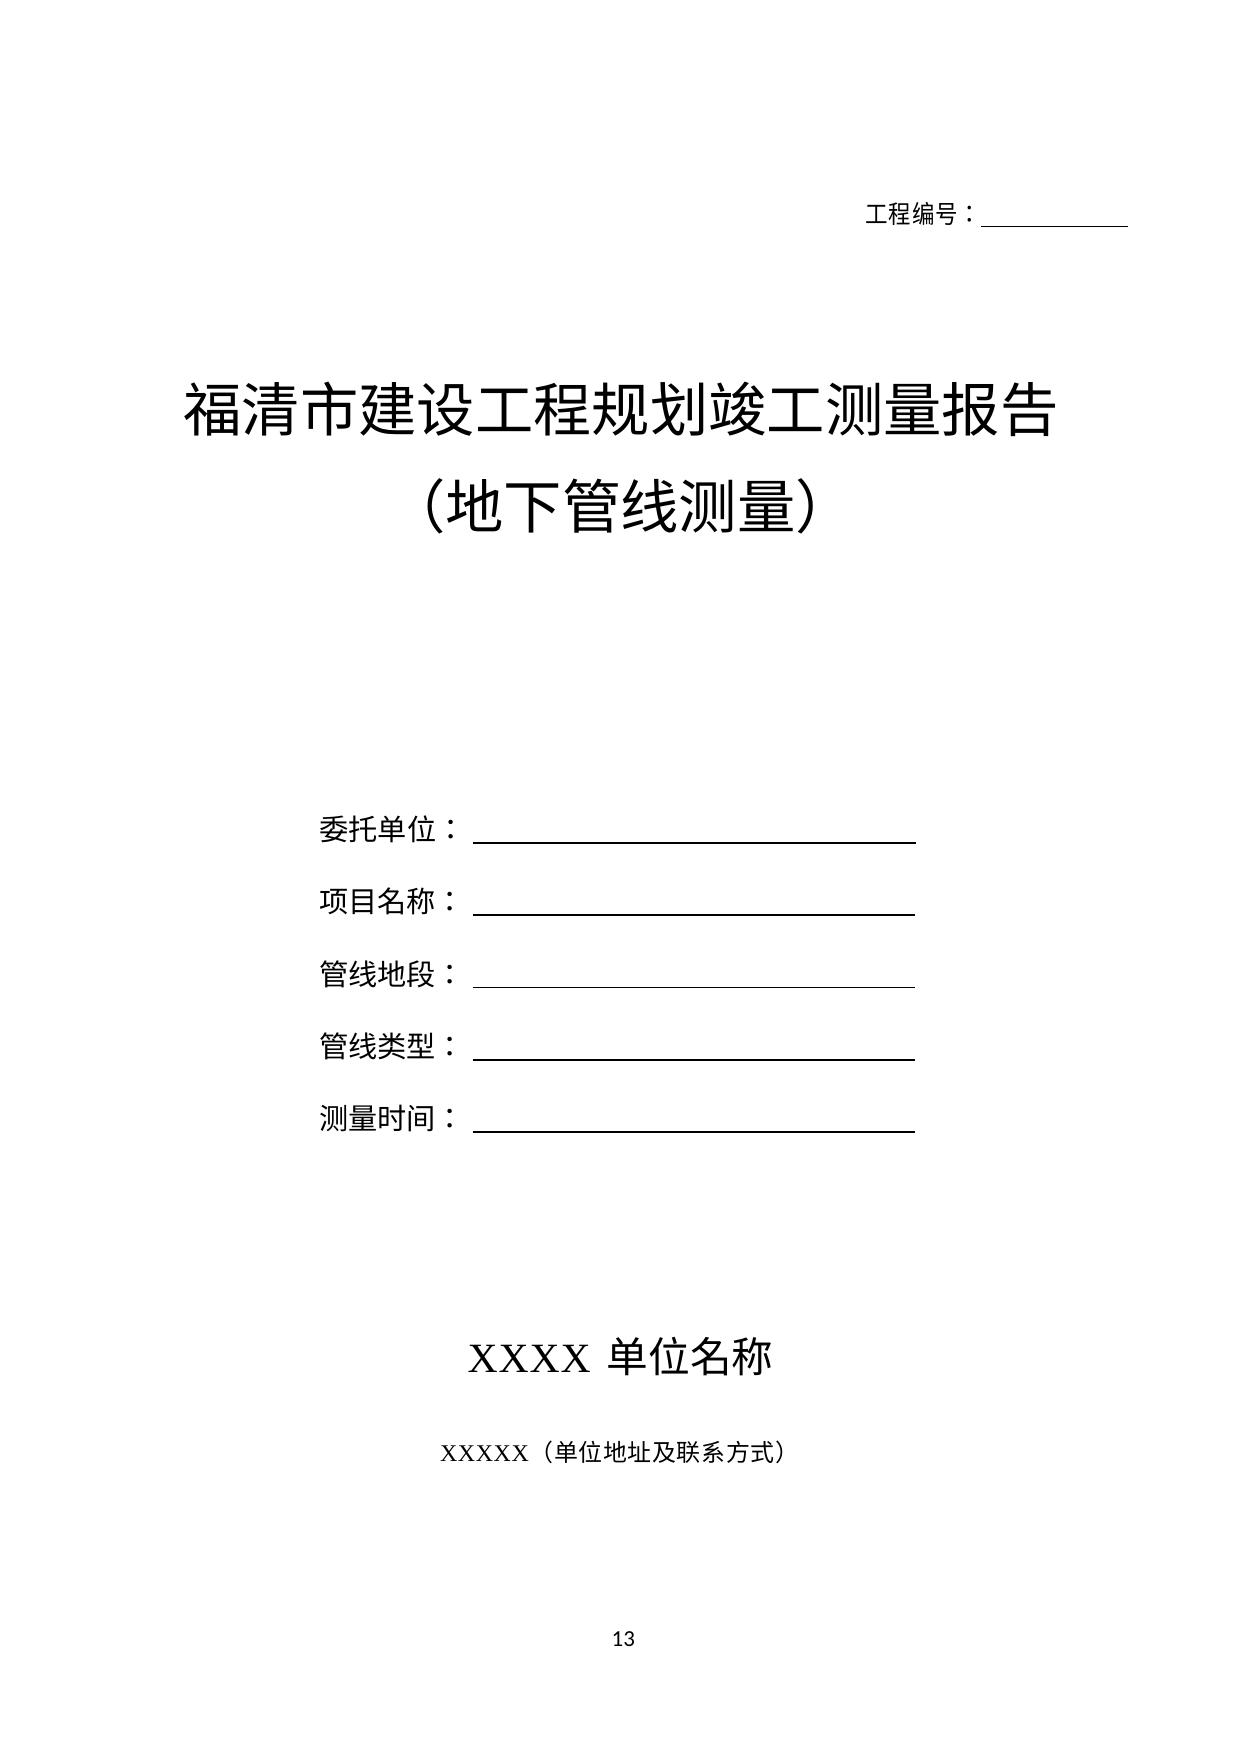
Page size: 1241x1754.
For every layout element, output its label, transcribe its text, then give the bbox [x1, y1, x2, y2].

text 工程编号： [102, 197, 1128, 231]
text 管线类型： [319, 1026, 1128, 1066]
text 委托单位： [102, 809, 1133, 849]
text 管线地段： [319, 954, 1128, 993]
subtitle 福清市建设工程规划竣工测量报告 [102, 376, 1139, 445]
text 测量时间： [319, 1098, 1128, 1138]
text XXXXX（单位地址及联系方式） [102, 1436, 1137, 1469]
text （地下管线测量） [102, 466, 1138, 546]
text XXXX 单位名称 [102, 1331, 1138, 1383]
text 项目名称： [319, 881, 1128, 921]
